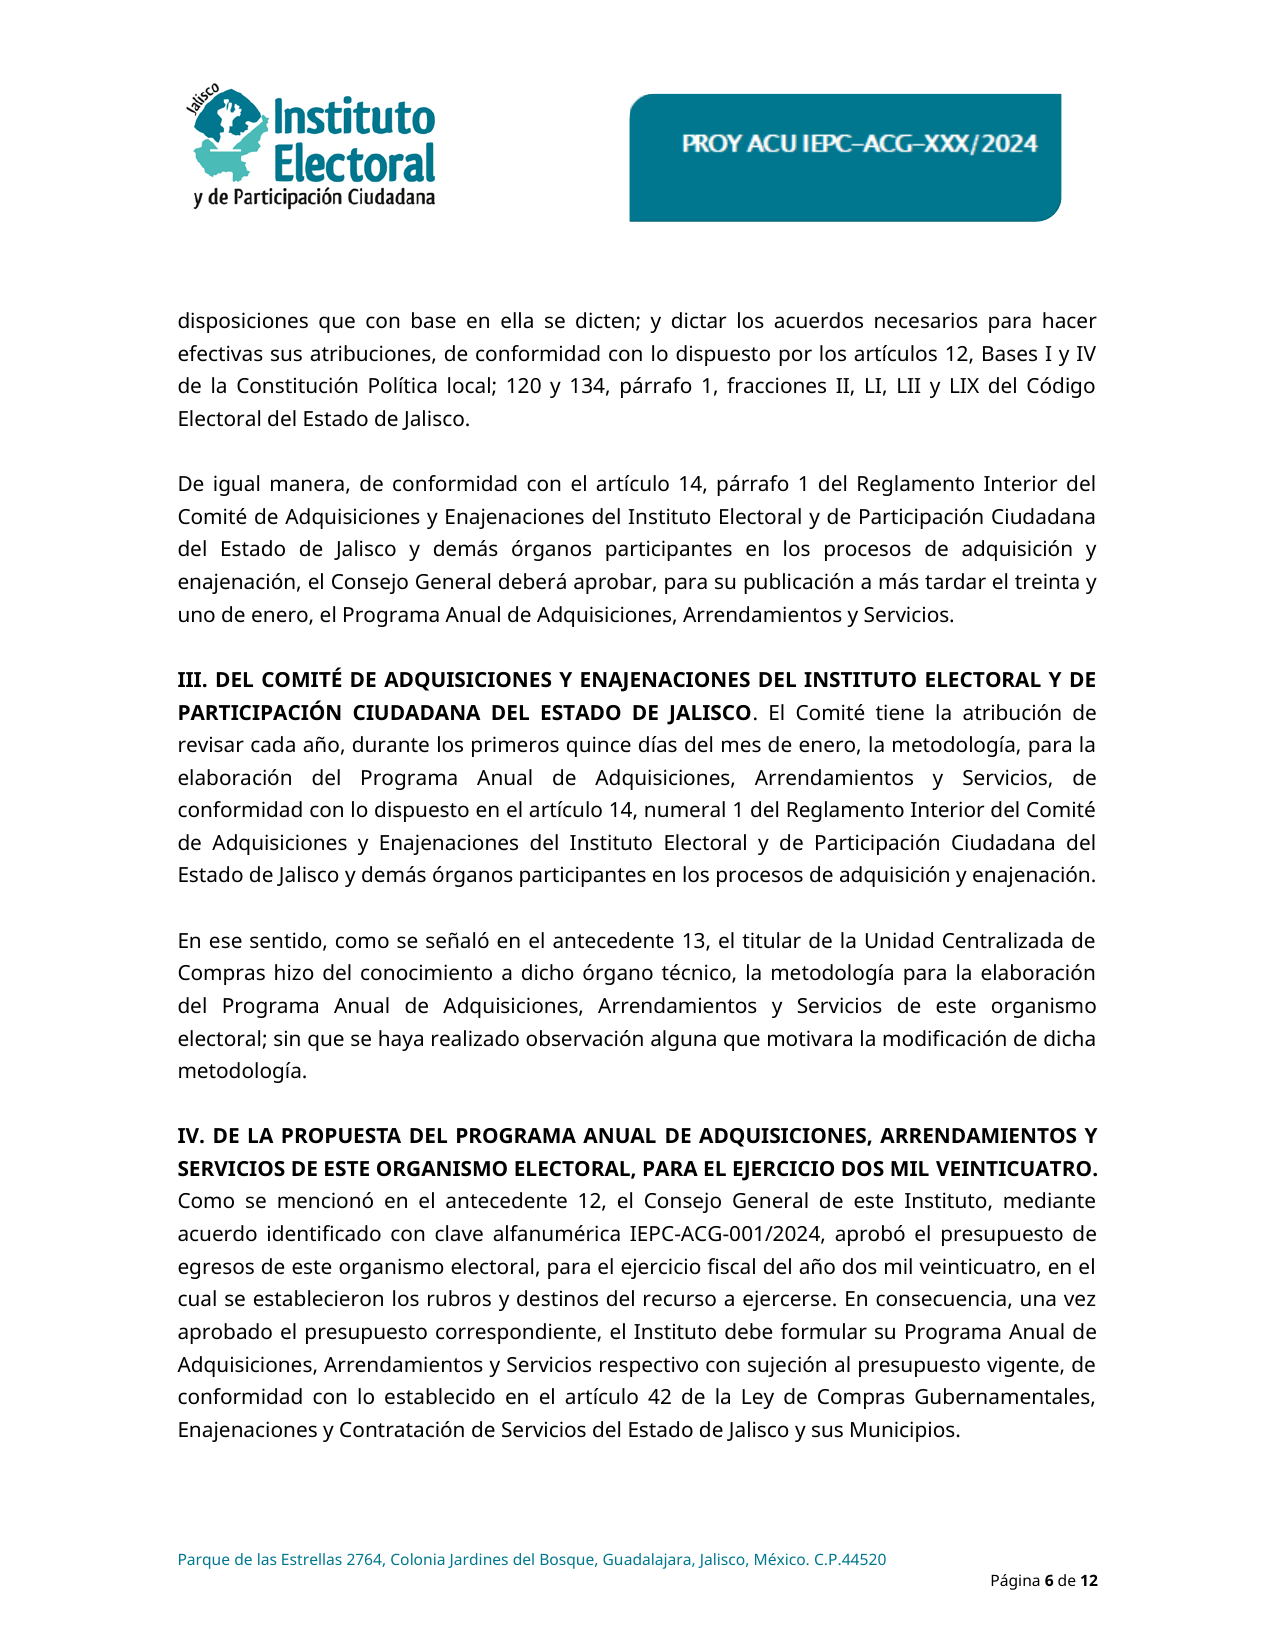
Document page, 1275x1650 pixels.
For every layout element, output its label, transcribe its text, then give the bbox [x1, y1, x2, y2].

text En ese sentido, como se señaló en el antecedente 13, el titular de la Unidad Centralizada de Compras hizo del conocimiento a dicho órgano técnico, la metodología para la elaboración del Programa Anual de Adquisiciones, Arrendamientos y Servicios de este organismo electoral; sin que se haya realizado observación alguna que motivara la modificación de dicha metodología. [177, 926, 1098, 1085]
text IV. DE LA PROPUESTA DEL PROGRAMA ANUAL DE ADQUISICIONES, ARRENDAMIENTOS Y SERVICIOS DE ESTE ORGANISMO ELECTORAL, PARA EL EJERCICIO DOS MIL VEINTICUATRO. Como se mencionó en el antecedente 12, el Consejo General de este Instituto, mediante acuerdo identificado con clave alfanumérica IEPC-ACG-001/2024, aprobó el presupuesto de egresos de este organismo electoral, para el ejercicio fiscal del año dos mil veinticuatro, en el cual se establecieron los rubros y destinos del recurso a ejercerse. En consecuencia, una vez aprobado el presupuesto correspondiente, el Instituto debe formular su Programa Anual de Adquisiciones, Arrendamientos y Servicios respectivo con sujeción al presupuesto vigente, de conformidad con lo establecido en el artículo 42 de la Ley de Compras Gubernamentales, Enajenaciones y Contratación de Servicios del Estado de Jalisco y sus Municipios. [177, 1121, 1098, 1443]
picture [629, 94, 1062, 223]
picture [177, 73, 454, 223]
text De igual manera, de conformidad con el artículo 14, párrafo 1 del Reglamento Interior del Comité de Adquisiciones y Enajenaciones del Instituto Electoral y de Participación Ciudadana del Estado de Jalisco y demás órganos participantes en los procesos de adquisición y enajenación, el Consejo General deberá aprobar, para su publicación a más tardar el treinta y uno de enero, el Programa Anual de Adquisiciones, Arrendamientos y Servicios. [177, 469, 1098, 628]
text III. DEL COMITÉ DE ADQUISICIONES Y ENAJENACIONES DEL INSTITUTO ELECTORAL Y DE PARTICIPACIÓN CIUDADANA DEL ESTADO DE JALISCO. El Comité tiene la atribución de revisar cada año, durante los primeros quince días del mes de enero, la metodología, para la elaboración del Programa Anual de Adquisiciones, Arrendamientos y Servicios, de conformidad con lo dispuesto en el artículo 14, numeral 1 del Reglamento Interior del Comité de Adquisiciones y Enajenaciones del Instituto Electoral y de Participación Ciudadana del Estado de Jalisco y demás órganos participantes en los procesos de adquisición y enajenación. [177, 665, 1098, 889]
